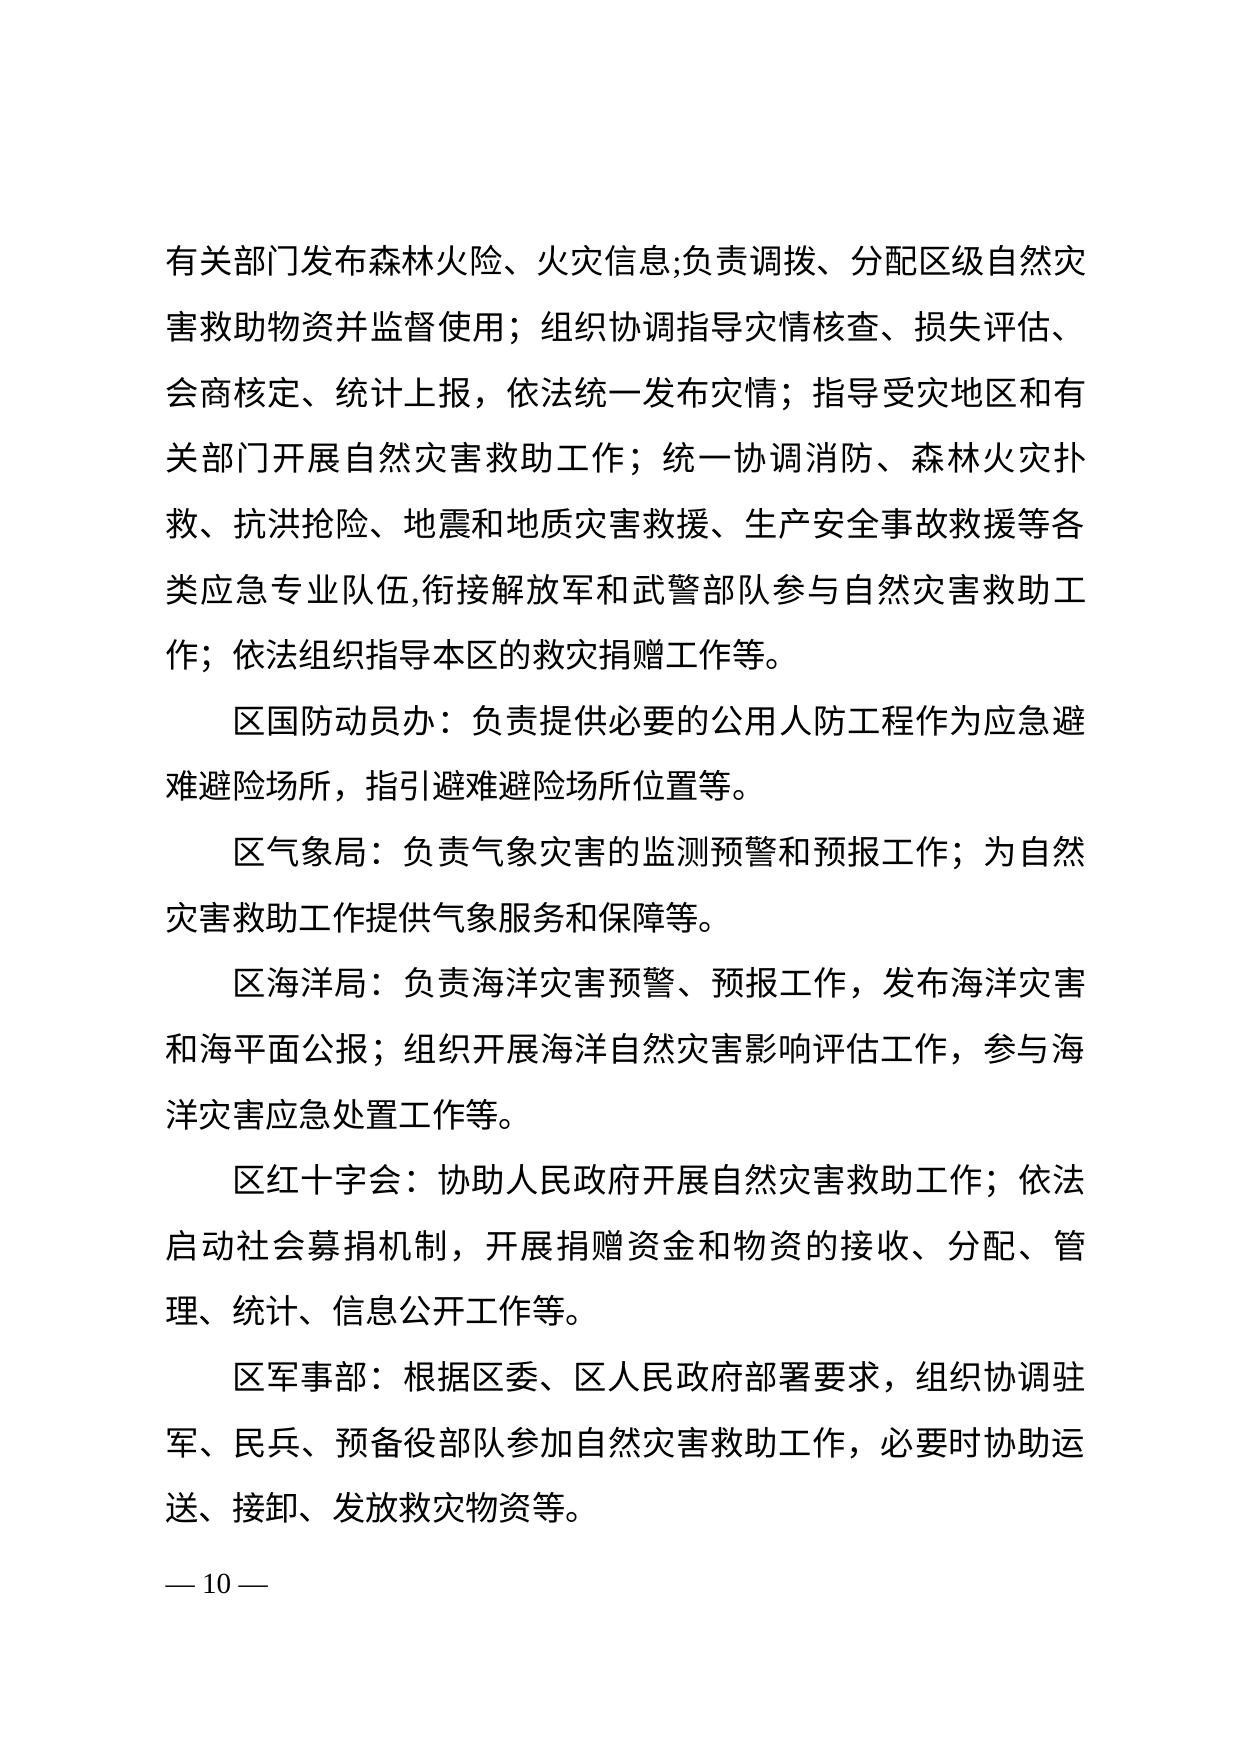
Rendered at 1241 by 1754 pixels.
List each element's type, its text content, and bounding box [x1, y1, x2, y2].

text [165, 227, 1087, 686]
text 区红十字会：协助人民政府开展自然灾害救助工作；依法启动社会募捐机制，开展捐赠资金和物资的接收、分配、管理、统计、信息公开工作等。 [165, 1145, 1087, 1342]
text 区国防动员办：负责提供必要的公用人防工程作为应急避难避险场所，指引避难避险场所位置等。 [165, 686, 1087, 817]
text 区军事部：根据区委、区人民政府部署要求，组织协调驻军、民兵、预备役部队参加自然灾害救助工作，必要时协助运送、接卸、发放救灾物资等。 [165, 1342, 1087, 1539]
text 区气象局：负责气象灾害的监测预警和预报工作；为自然灾害救助工作提供气象服务和保障等。 [165, 817, 1087, 948]
text 区海洋局：负责海洋灾害预警、预报工作，发布海洋灾害和海平面公报；组织开展海洋自然灾害影响评估工作，参与海洋灾害应急处置工作等。 [165, 948, 1087, 1145]
